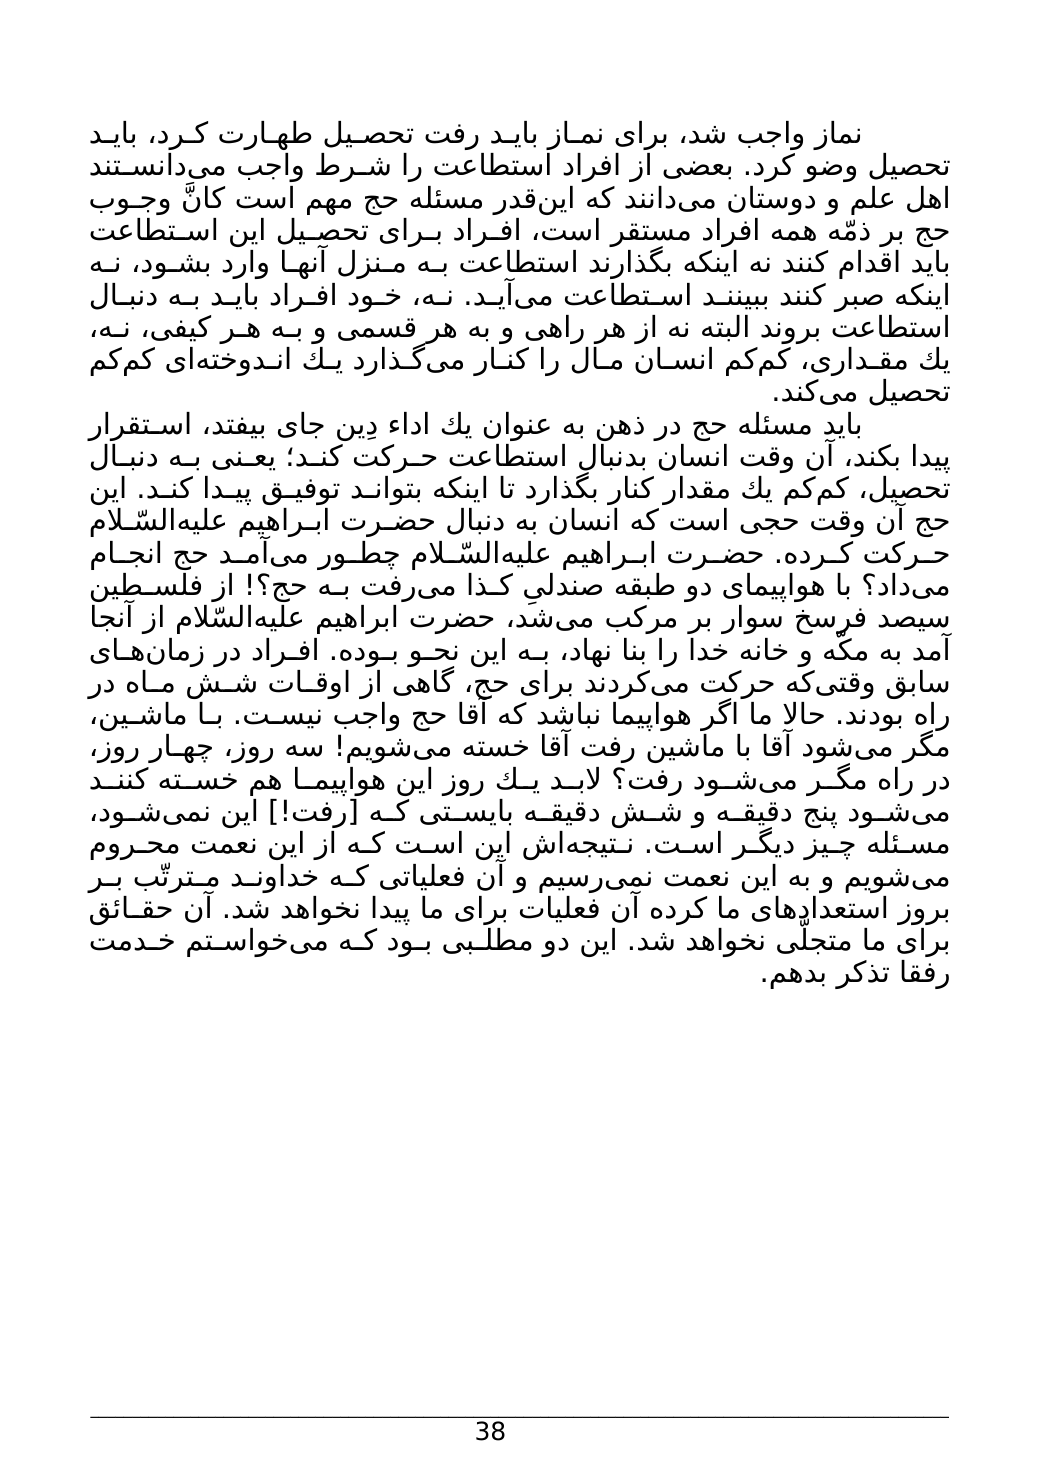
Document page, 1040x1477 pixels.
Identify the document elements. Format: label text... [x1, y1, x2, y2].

text نماز واجب شد، براى نماز باید رفت تحصیل طهارت كرد، باید تحصیل وضو كرد. بعضى از افراد استطاعت را شرط واجب مى‌دانستند اهل علم و دوستان مى‌دانند كه این‌قدر مسئله حج مهم است كانَّ وجوب حج بر ذمّه همه افراد مستقر است، افراد براى تحصیل این استطاعت باید اقدام كنند نه اینكه بگذارند استطاعت به منزل آنها وارد بشود، نه اینكه صبر كنند ببینند استطاعت مى‌آید. نه، خود افراد باید به دنبال استطاعت بروند البته نه از هر راهى و به هر قسمى و به هر كیفى، نه، یك مقدارى، كم‌كم انسان مال را كنار مى‌گذارد یك اندوخته‌اى كم‌كم تحصیل مى‌كند. [89, 118, 951, 409]
text باید مسئله حج در ذهن به عنوان یك اداء دِین جاى بیفتد، استقرار پیدا بكند، آن وقت انسان بدنبال استطاعت حركت كند؛ یعنى به دنبال تحصیل، كم‌كم یك مقدار كنار بگذارد تا اینكه بتواند توفیق پیدا كند. این حج آن وقت حجى است كه انسان به دنبال حضرت ابراهیم علیه‌السّلام حركت كرده. حضرت ابراهیم علیه‌السّلام چطور مى‌آمد حج انجام مى‌داد؟ با هواپیماى دو طبقه صندلىِ كذا مى‌رفت به حج؟! از فلسطین سیصد فرسخ سوار بر مركب مى‌شد، حضرت ابراهیم علیه‌السّلام از آنجا آمد به مكّه و خانه خدا را بنا نهاد، به این نحو بوده. افراد در زمان‌هاى سابق وقتى‌كه حركت مى‌كردند براى حج، گاهى از اوقات شش ماه در راه بودند. حالا ما اگر هواپیما نباشد كه آقا حج واجب نیست. با ماشین، مگر مى‌شود آقا با ماشین رفت آقا خسته مى‌شویم! سه روز، چهار روز، در راه مگر مى‌شود رفت؟ لابد یك روز این هواپیما هم خسته كنند مى‌شود پنج دقیقه و شش دقیقه بایستى كه [رفت!] این نمى‌شود، مسئله چیز دیگر است. نتیجه‌اش این است كه از این نعمت محروم مى‌شویم و به این نعمت نمى‌رسیم و آن فعلیاتى كه خداوند مترتّب بر بروز استعدادهاى ما كرده آن فعلیات براى ما پیدا نخواهد شد. آن حقائق براى ما متجلّى نخواهد شد. این دو مطلبى بود كه مى‌خواستم خدمت رفقا تذكر بدهم. [89, 409, 951, 990]
